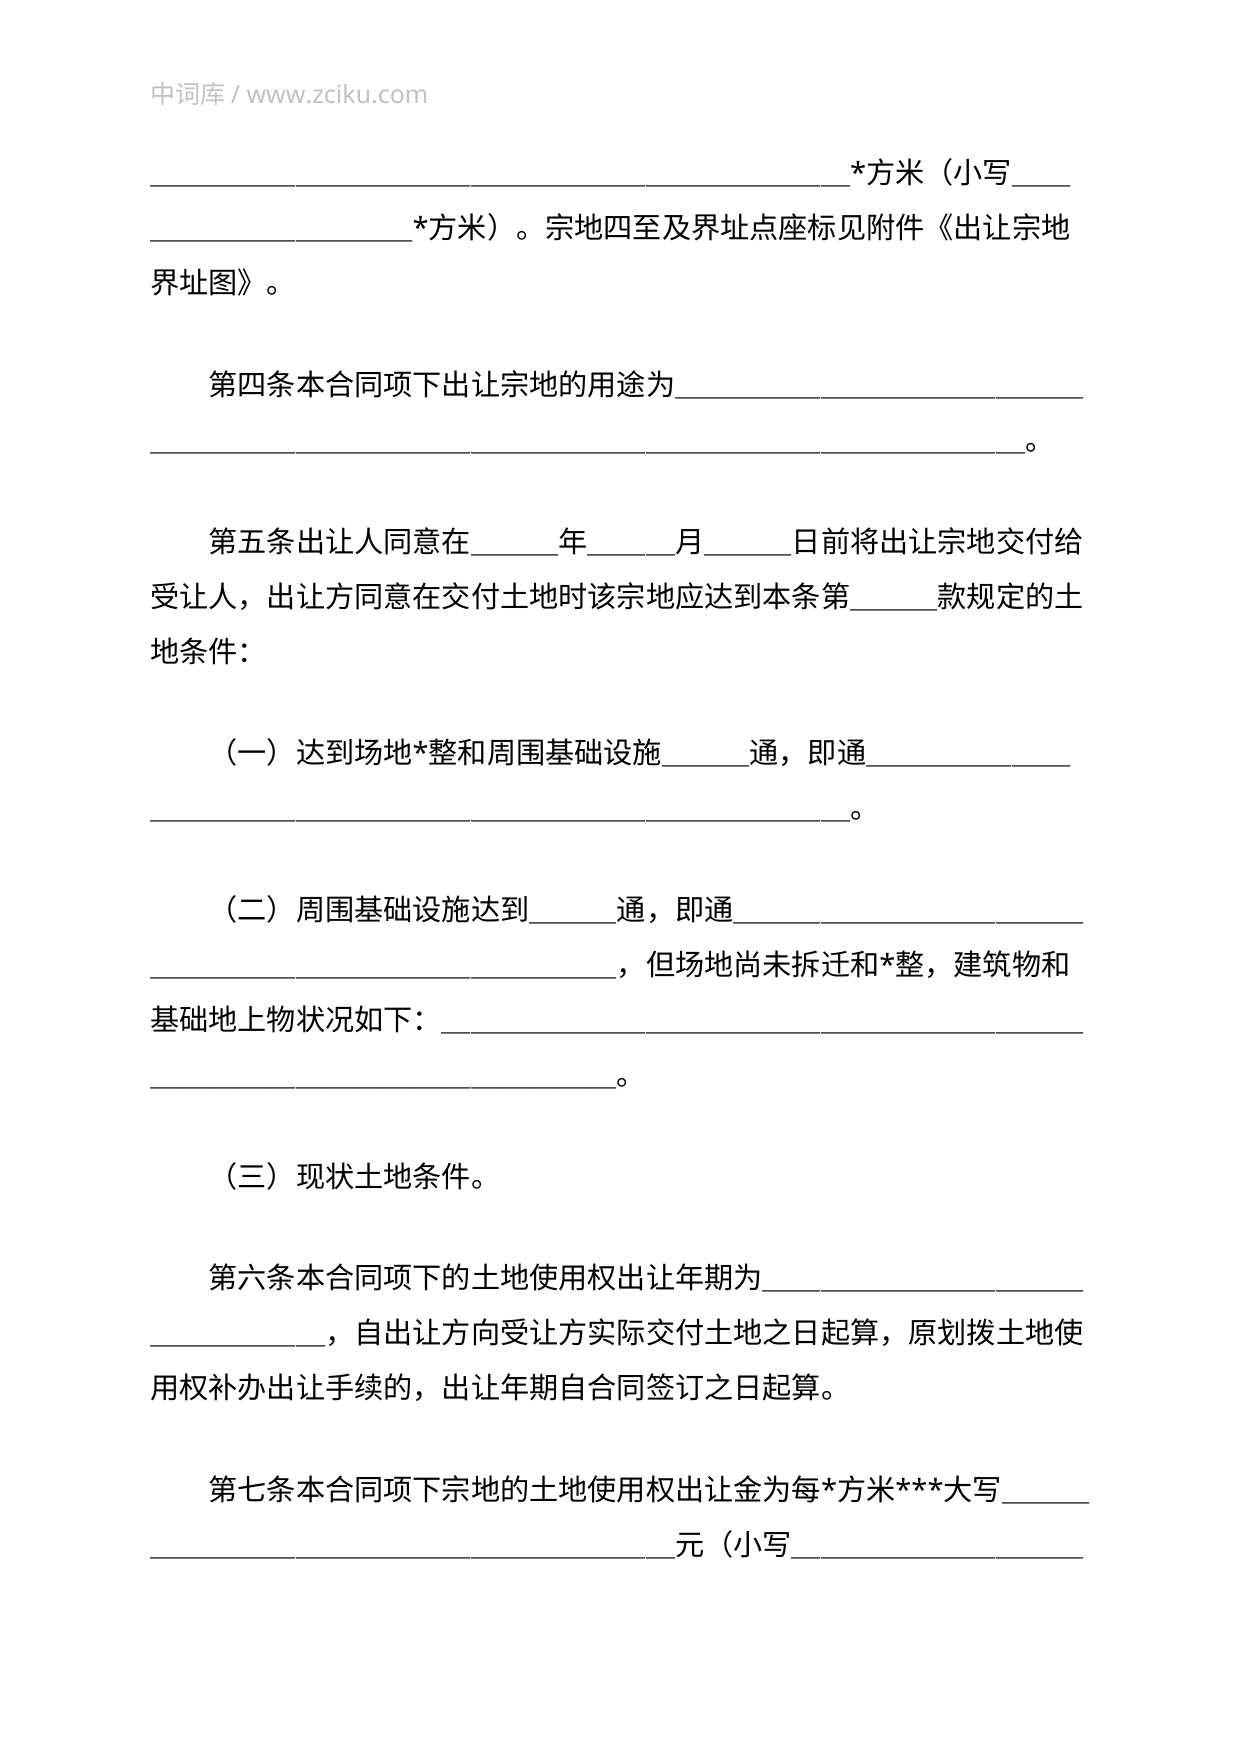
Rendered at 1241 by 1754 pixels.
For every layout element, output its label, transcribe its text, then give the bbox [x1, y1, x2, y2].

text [150, 1467, 1090, 1564]
text （三）现状土地条件。 [150, 1153, 1090, 1196]
text （二）周围基础设施达到＿＿＿通，即通＿＿＿＿＿＿＿＿＿＿＿＿＿＿＿＿＿＿＿＿＿＿＿＿＿＿＿＿，但场地尚未拆迁和*整，建筑物和基础地上物状况如下：＿＿＿＿＿＿＿＿＿＿＿＿＿＿＿＿＿＿＿＿＿＿＿＿＿＿＿＿＿＿＿＿＿＿＿＿＿＿。 [150, 887, 1090, 1094]
text （一）达到场地*整和周围基础设施＿＿＿通，即通＿＿＿＿＿＿＿＿＿＿＿＿＿＿＿＿＿＿＿＿＿＿＿＿＿＿＿＿＿＿＿。 [150, 730, 1090, 827]
text 第五条出让人同意在＿＿＿年＿＿＿月＿＿＿日前将出让宗地交付给受让人，出让方同意在交付土地时该宗地应达到本条第＿＿＿款规定的土地条件： [150, 518, 1090, 671]
text 第六条本合同项下的土地使用权出让年期为＿＿＿＿＿＿＿＿＿＿＿＿＿＿＿＿＿，自出让方向受让方实际交付土地之日起算，原划拨土地使用权补办出让手续的，出让年期自合同签订之日起算。 [150, 1255, 1090, 1407]
text 第四条本合同项下出让宗地的用途为＿＿＿＿＿＿＿＿＿＿＿＿＿＿＿＿＿＿＿＿＿＿＿＿＿＿＿＿＿＿＿＿＿＿＿＿＿＿＿＿＿＿＿＿。 [150, 362, 1090, 459]
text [150, 150, 1090, 302]
